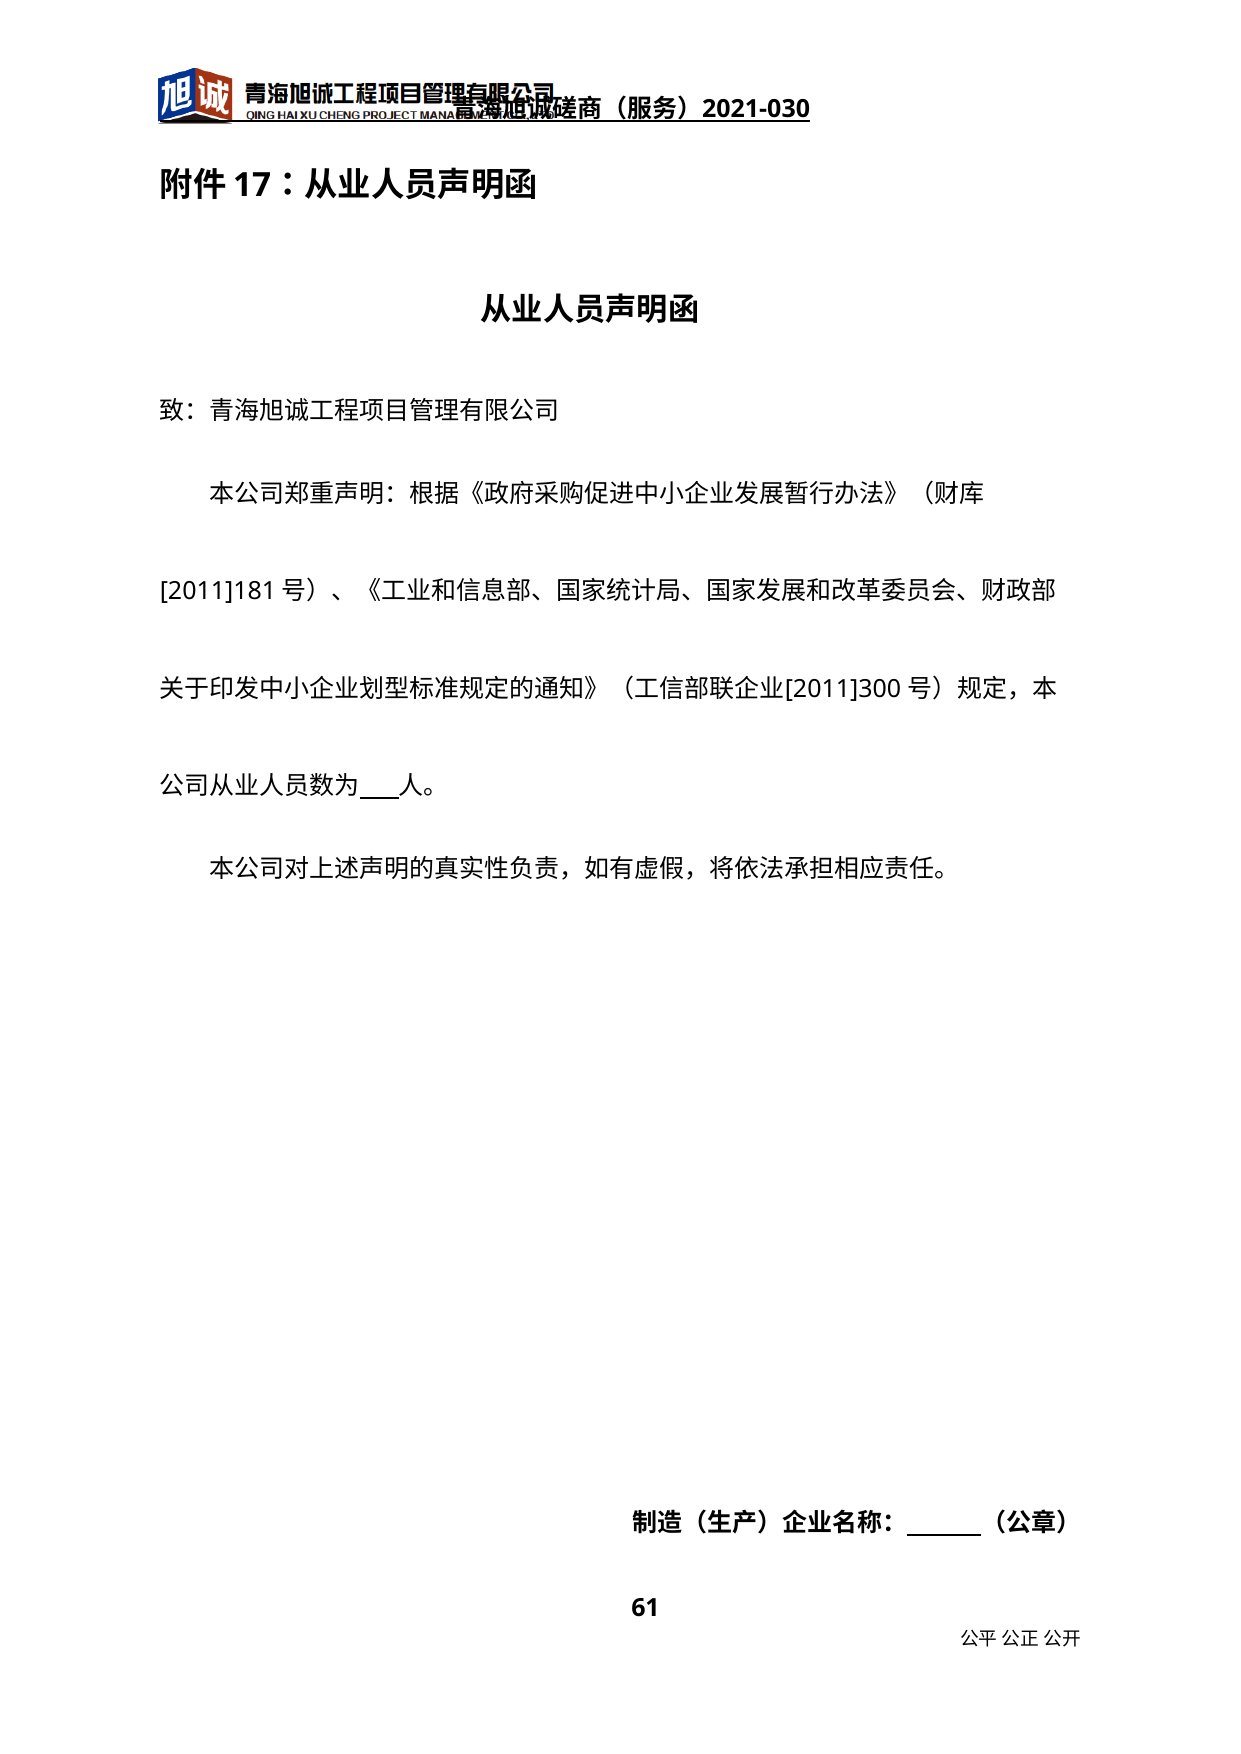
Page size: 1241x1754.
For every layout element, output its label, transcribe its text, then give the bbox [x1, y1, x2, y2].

text 从业人员声明函 [99, 284, 1081, 330]
picture [152, 68, 559, 126]
text 制造（生产）企业名称： （公章） [159, 1488, 1081, 1553]
text 本公司郑重声明：根据《政府采购促进中小企业发展暂行办法》（财库[2011]181号）、《工业和信息部、国家统计局、国家发展和改革委员会、财政部关于印发中小企业划型标准规定的通知》（工信部联企业[2011]300 号）规定，本公司从业人员数为 人。 [159, 459, 1081, 816]
title 附件17：从业人员声明函 [159, 151, 1081, 216]
text 本公司对上述声明的真实性负责，如有虚假，将依法承担相应责任。 [159, 834, 1081, 899]
text 致：青海旭诚工程项目管理有限公司 [159, 376, 1081, 441]
